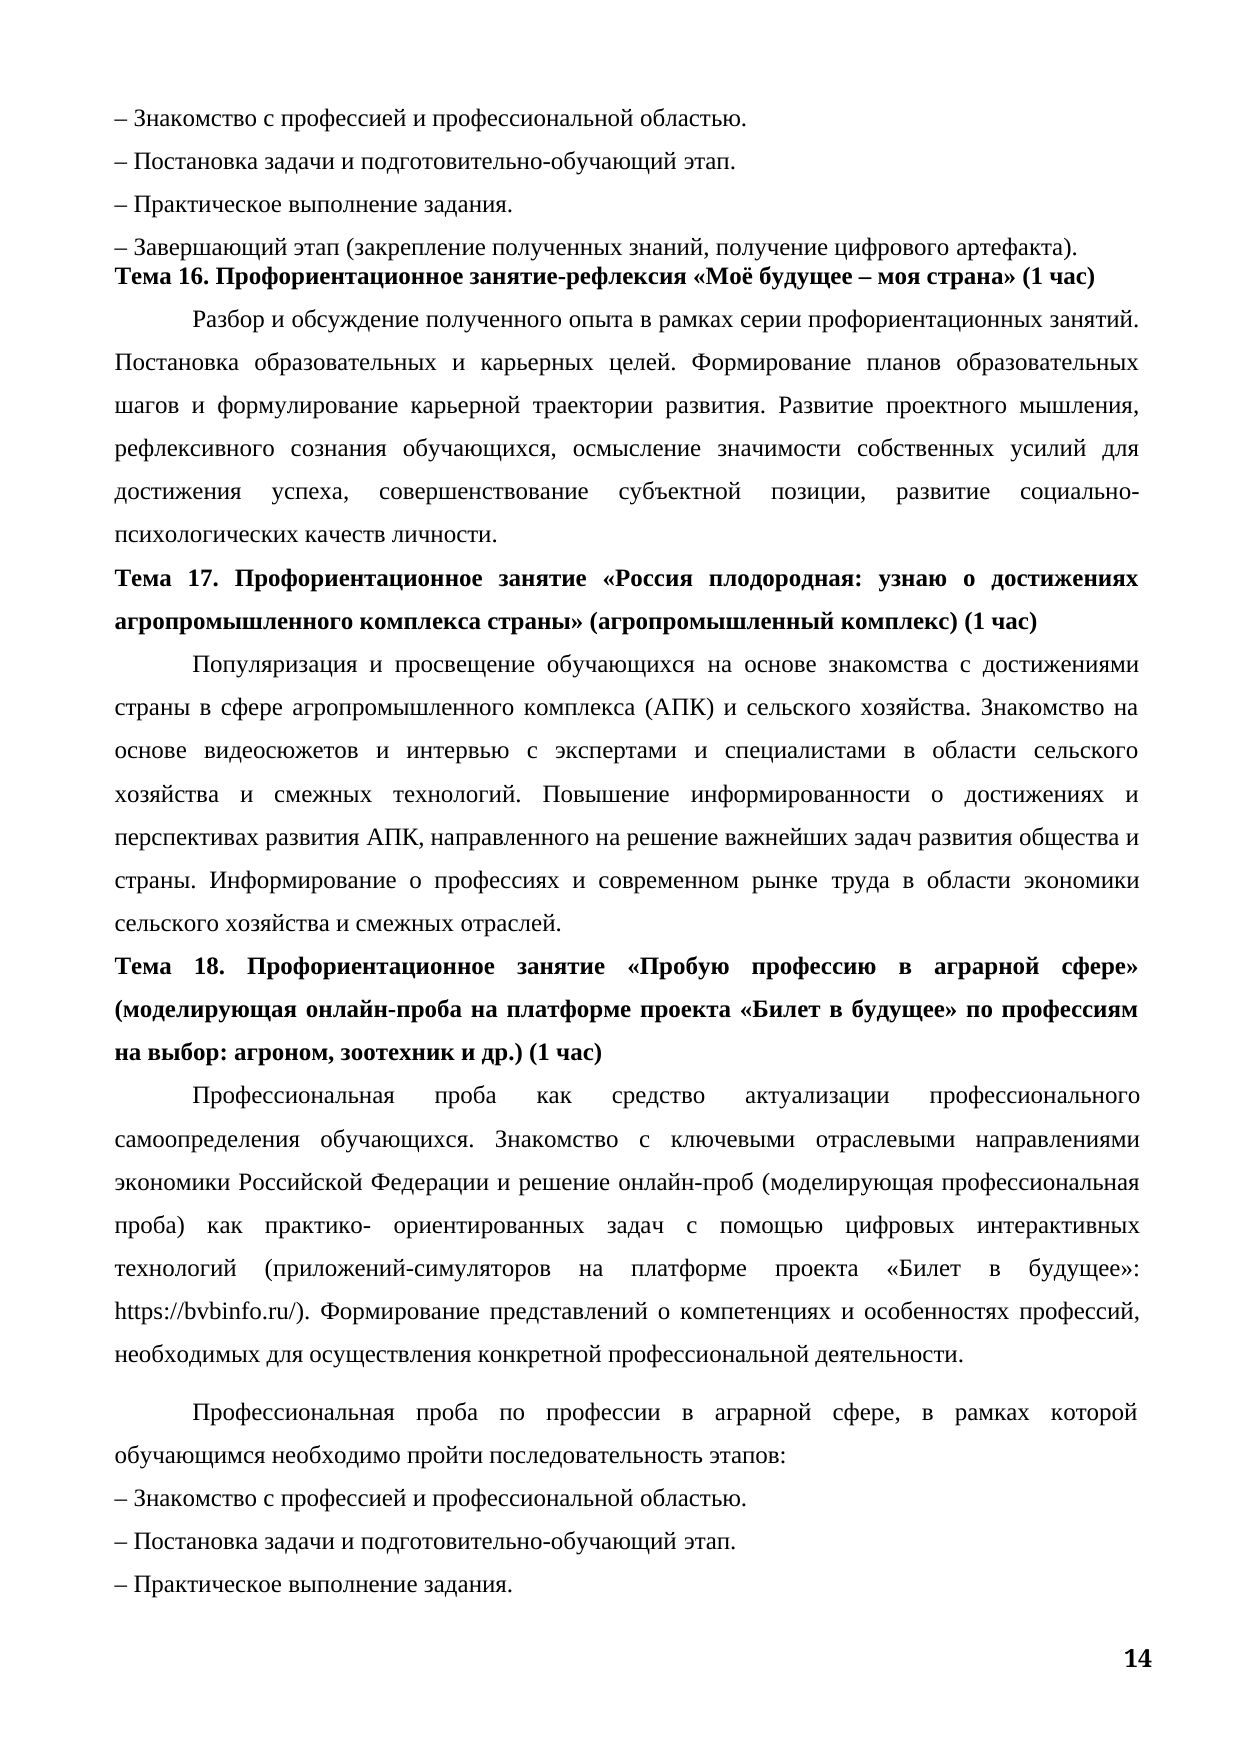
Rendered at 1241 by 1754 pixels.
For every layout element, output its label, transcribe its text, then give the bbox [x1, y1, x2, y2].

list Практическое выполнение задания. [114, 1569, 1152, 1598]
list Знакомство с профессией и профессиональной областью. [114, 103, 1152, 132]
text Разбор и обсуждение полученного опыта в рамках серии профориентационных занятий. Постановка образовательных и карьерных целей. Формирование планов образовательных шагов и формулирование карьерной траектории развития. Развитие проектного мышления, рефлексивного сознания обучающихся, осмысление значимости собственных усилий для достижения успеха, совершенствование субъектной позиции, развитие социально-психологических качеств личности. [114, 304, 1140, 548]
text Тема 16. Профориентационное занятие-рефлексия «Моё будущее – моя страна» (1 час) [114, 261, 1152, 290]
list Практическое выполнение задания. [114, 189, 1152, 218]
text Профессиональная проба как средство актуализации профессионального самоопределения обучающихся. Знакомство с ключевыми отраслевыми направлениями экономики Российской Федерации и решение онлайн-проб (моделирующая профессиональная проба) как практико- ориентированных задач с помощью цифровых интерактивных технологий (приложений-симуляторов на платформе проекта «Билет в будущее»: https://bvbinfo.ru/). Формирование представлений о компетенциях и особенностях профессий, необходимых для осуществления конкретной профессиональной деятельности. [114, 1081, 1141, 1368]
list Постановка задачи и подготовительно-обучающий этап. [114, 1526, 1152, 1555]
list Знакомство с профессией и профессиональной областью. [114, 1483, 1152, 1512]
text Профессиональная проба по профессии в аграрной сфере, в рамках которой обучающимся необходимо пройти последовательность этапов: [114, 1397, 1138, 1469]
text Популяризация и просвещение обучающихся на основе знакомства с достижениями страны в сфере агропромышленного комплекса (АПК) и сельского хозяйства. Знакомство на основе видеосюжетов и интервью с экспертами и специалистами в области сельского хозяйства и смежных технологий. Повышение информированности о достижениях и перспективах развития АПК, направленного на решение важнейших задач развития общества и страны. Информирование о профессиях и современном рынке труда в области экономики сельского хозяйства и смежных отраслей. [114, 649, 1140, 937]
text Тема 18. Профориентационное занятие «Пробую профессию в аграрной сфере» (моделирующая онлайн-проба на платформе проекта «Билет в будущее» по профессиям на выбор: агроном, зоотехник и др.) (1 час) [114, 951, 1139, 1066]
list Завершающий этап (закрепление полученных знаний, получение цифрового артефакта). [114, 232, 1152, 261]
text Тема 17. Профориентационное занятие «Россия плодородная: узнаю о достижениях агропромышленного комплекса страны» (агропромышленный комплекс) (1 час) [114, 563, 1139, 635]
list Постановка задачи и подготовительно-обучающий этап. [114, 146, 1152, 175]
